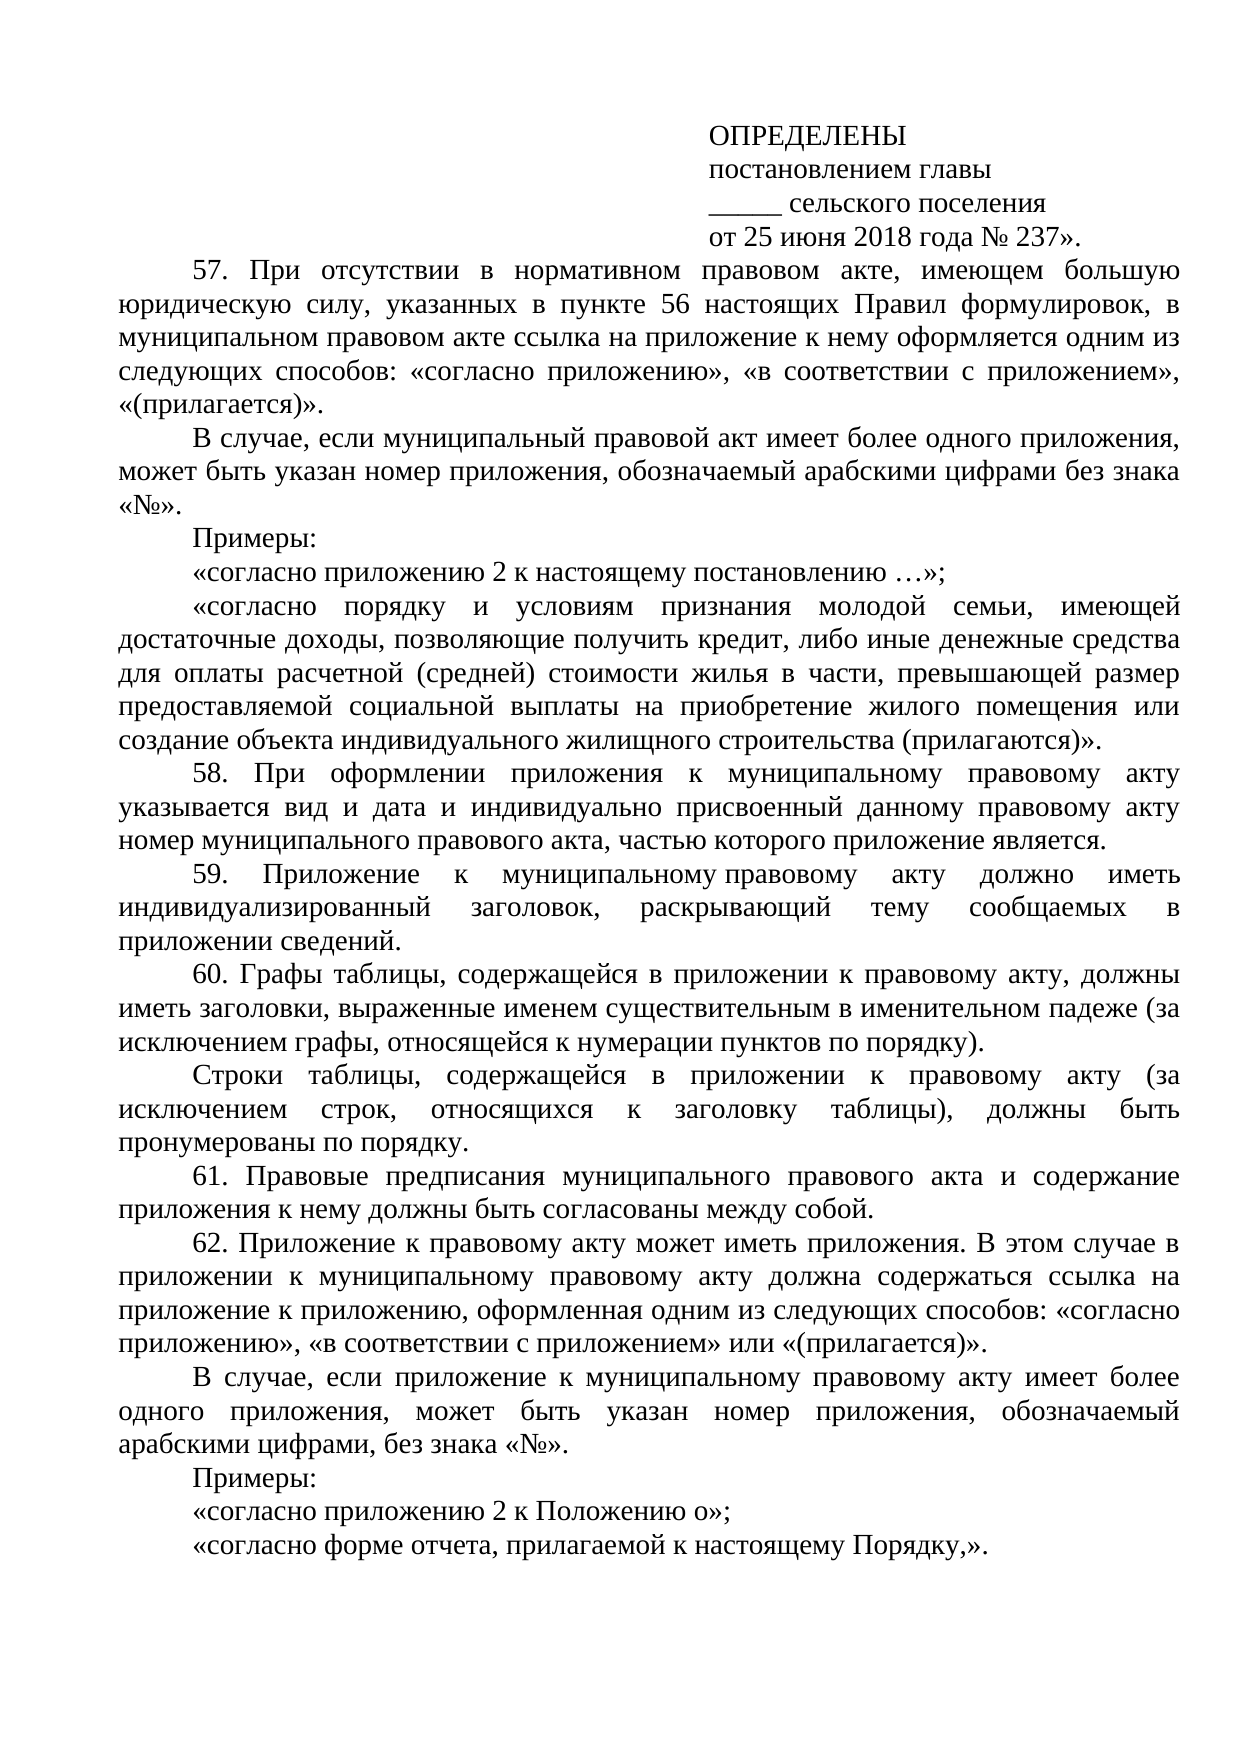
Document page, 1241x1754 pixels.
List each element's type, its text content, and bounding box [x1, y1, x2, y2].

text Примеры: [118, 521, 1181, 554]
text «согласно приложению 2 к настоящему постановлению …»; [118, 554, 1181, 588]
text 58. При оформлении приложения к муниципальному правовому акту указывается вид и дата и индивидуально присвоенный данному правовому акту номер муниципального правового акта, частью которого приложение является. [118, 755, 1181, 856]
text Строки таблицы, содержащейся в приложении к правовому акту (за исключением строк, относящихся к заголовку таблицы), должны быть пронумерованы по порядку. [118, 1057, 1181, 1158]
text «согласно форме отчета, прилагаемой к настоящему Порядку,». [118, 1527, 1181, 1560]
text «согласно приложению 2 к Положению о»; [118, 1493, 1181, 1527]
text ОПРЕДЕЛЕНЫ [650, 118, 1181, 152]
text 60. Графы таблицы, содержащейся в приложении к правовому акту, должны иметь заголовки, выраженные именем существительным в именительном падеже (за исключением графы, относящейся к нумерации пунктов по порядку). [118, 957, 1181, 1057]
text постановлением главы [650, 152, 1181, 185]
text 62. Приложение к правовому акту может иметь приложения. В этом случае в приложении к муниципальному правовому акту должна содержаться ссылка на приложение к приложению, оформленная одним из следующих способов: «согласно приложению», «в соответствии с приложением» или «(прилагается)». [118, 1225, 1181, 1359]
text _____ сельского поселения [650, 185, 1181, 219]
text от 25 июня 2018 года № 237». [650, 219, 1181, 252]
text Примеры: [118, 1460, 1181, 1493]
text «согласно порядку и условиям признания молодой семьи, имеющей достаточные доходы, позволяющие получить кредит, либо иные денежные средства для оплаты расчетной (средней) стоимости жилья в части, превышающей размер предоставляемой социальной выплаты на приобретение жилого помещения или создание объекта индивидуального жилищного строительства (прилагаются)». [118, 588, 1181, 755]
text В случае, если муниципальный правовой акт имеет более одного приложения, может быть указан номер приложения, обозначаемый арабскими цифрами без знака «№». [118, 420, 1181, 521]
text В случае, если приложение к муниципальному правовому акту имеет более одного приложения, может быть указан номер приложения, обозначаемый арабскими цифрами, без знака «№». [118, 1359, 1181, 1460]
text 57. При отсутствии в нормативном правовом акте, имеющем большую юридическую силу, указанных в пункте 56 настоящих Правил формулировок, в муниципальном правовом акте ссылка на приложение к нему оформляется одним из следующих способов: «согласно приложению», «в соответствии с приложением», «(прилагается)». [118, 252, 1181, 420]
text 61. Правовые предписания муниципального правового акта и содержание приложения к нему должны быть согласованы между собой. [118, 1158, 1181, 1225]
text 59. Приложение к муниципальному правовому акту должно иметь индивидуализированный заголовок, раскрывающий тему сообщаемых в приложении сведений. [118, 856, 1181, 957]
